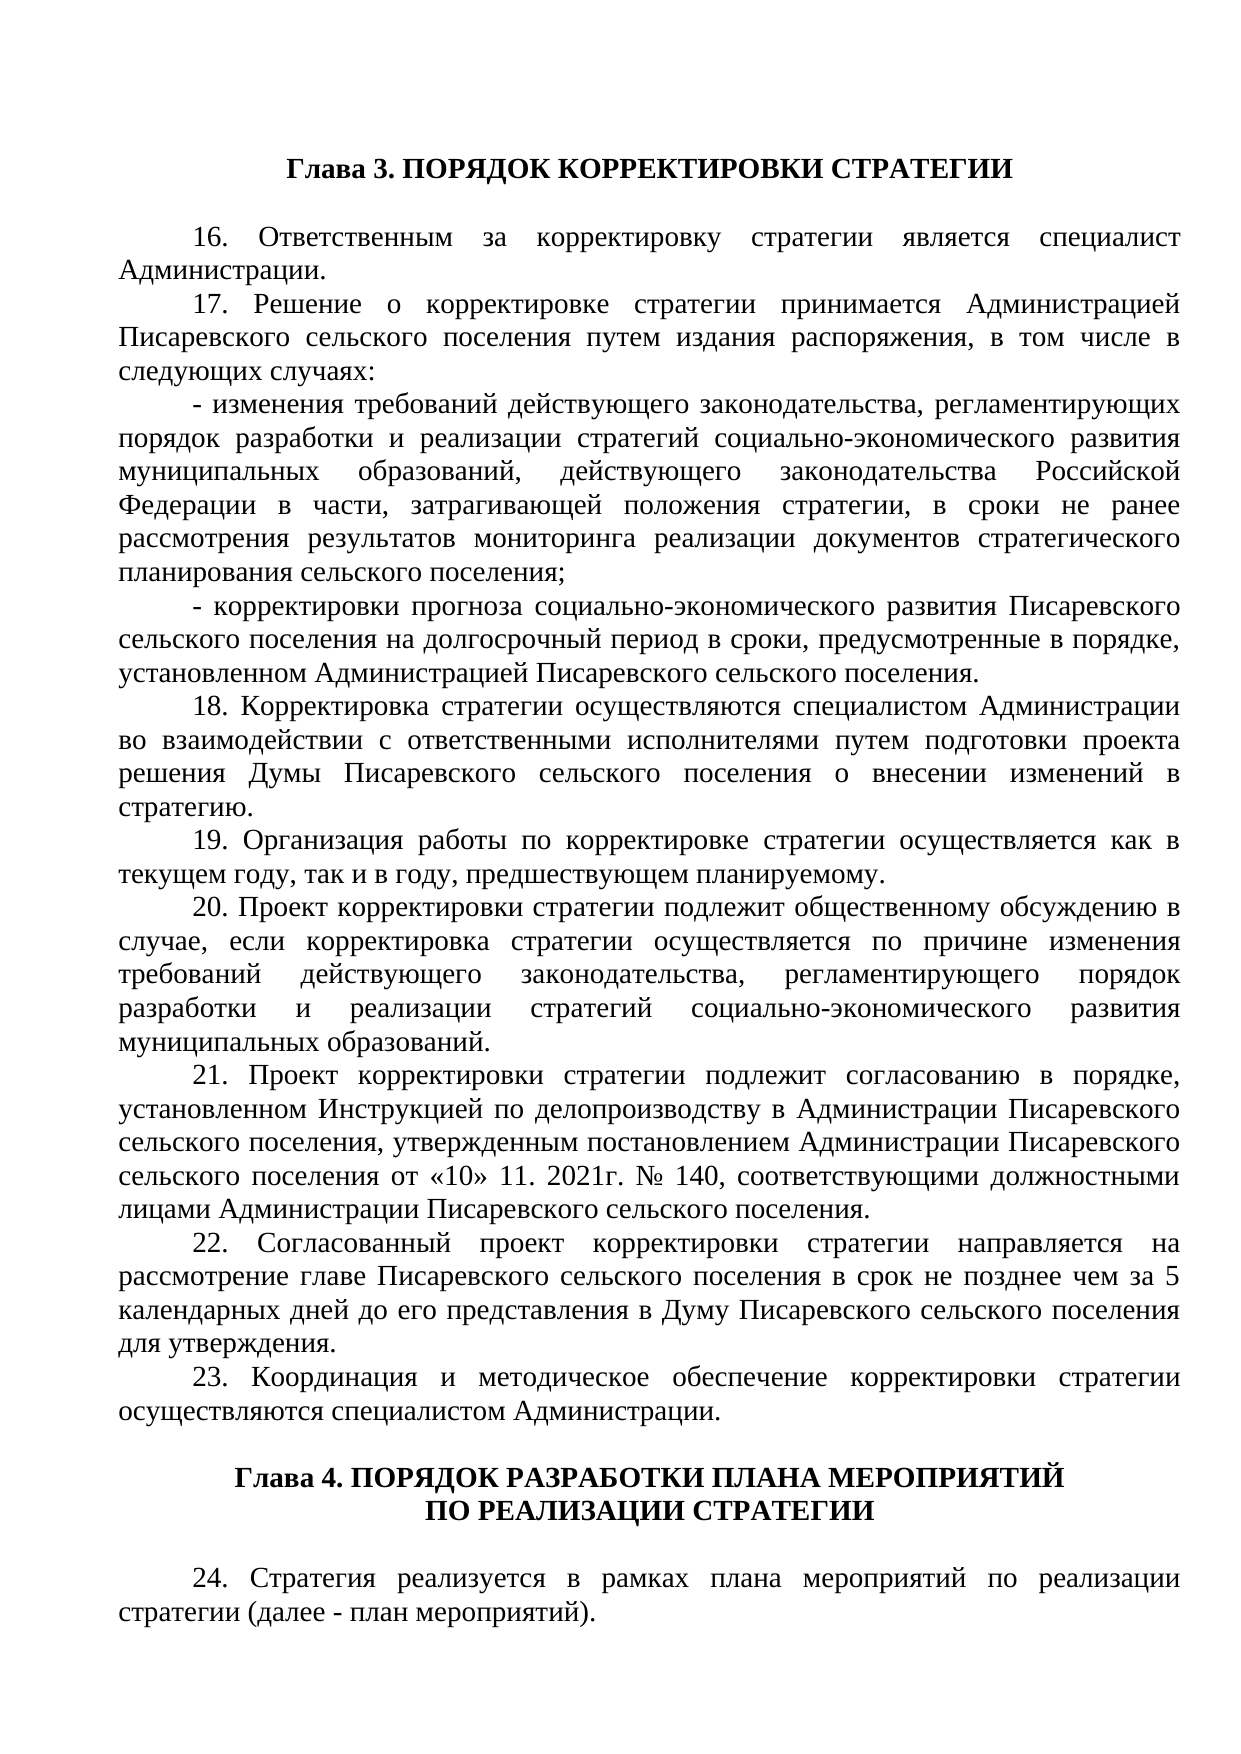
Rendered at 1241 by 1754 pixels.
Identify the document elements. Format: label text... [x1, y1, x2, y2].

text 22. Согласованный проект корректировки стратегии направляется на рассмотрение главе Писаревского сельского поселения в срок не позднее чем за 5 календарных дней до его представления в Думу Писаревского сельского поселения для утверждения. [118, 1225, 1181, 1359]
text 20. Проект корректировки стратегии подлежит общественному обсуждению в случае, если корректировка стратегии осуществляется по причине изменения требований действующего законодательства, регламентирующего порядок разработки и реализации стратегий социально-экономического развития муниципальных образований. [118, 889, 1181, 1057]
text Глава 3. ПОРЯДОК КОРРЕКТИРОВКИ СТРАТЕГИИ [118, 152, 1181, 185]
text 16. Ответственным за корректировку стратегии является специалист Администрации. [118, 219, 1181, 286]
text 19. Организация работы по корректировке стратегии осуществляется как в текущем году, так и в году, предшествующем планируемому. [118, 822, 1181, 889]
text 24. Стратегия реализуется в рамках плана мероприятий по реализации стратегии (далее - план мероприятий). [118, 1560, 1181, 1627]
text - корректировки прогноза социально-экономического развития Писаревского сельского поселения на долгосрочный период в сроки, предусмотренные в порядке, установленном Администрацией Писаревского сельского поселения. [118, 588, 1181, 688]
text 17. Решение о корректировке стратегии принимается Администрацией Писаревского сельского поселения путем издания распоряжения, в том числе в следующих случаях: [118, 286, 1181, 386]
text 23. Координация и методическое обеспечение корректировки стратегии осуществляются специалистом Администрации. [118, 1359, 1181, 1426]
text ПО РЕАЛИЗАЦИИ СТРАТЕГИИ [118, 1493, 1181, 1527]
text - изменения требований действующего законодательства, регламентирующих порядок разработки и реализации стратегий социально-экономического развития муниципальных образований, действующего законодательства Российской Федерации в части, затрагивающей положения стратегии, в сроки не ранее рассмотрения результатов мониторинга реализации документов стратегического планирования сельского поселения; [118, 386, 1181, 588]
text 21. Проект корректировки стратегии подлежит согласованию в порядке, установленном Инструкцией по делопроизводству в Администрации Писаревского сельского поселения, утвержденным постановлением Администрации Писаревского сельского поселения от «10» 11. 2021г. № 140, соответствующими должностными лицами Администрации Писаревского сельского поселения. [118, 1057, 1181, 1225]
text 18. Корректировка стратегии осуществляются специалистом Администрации во взаимодействии с ответственными исполнителями путем подготовки проекта решения Думы Писаревского сельского поселения о внесении изменений в стратегию. [118, 688, 1181, 822]
text Глава 4. ПОРЯДОК РАЗРАБОТКИ ПЛАНА МЕРОПРИЯТИЙ [118, 1460, 1181, 1493]
